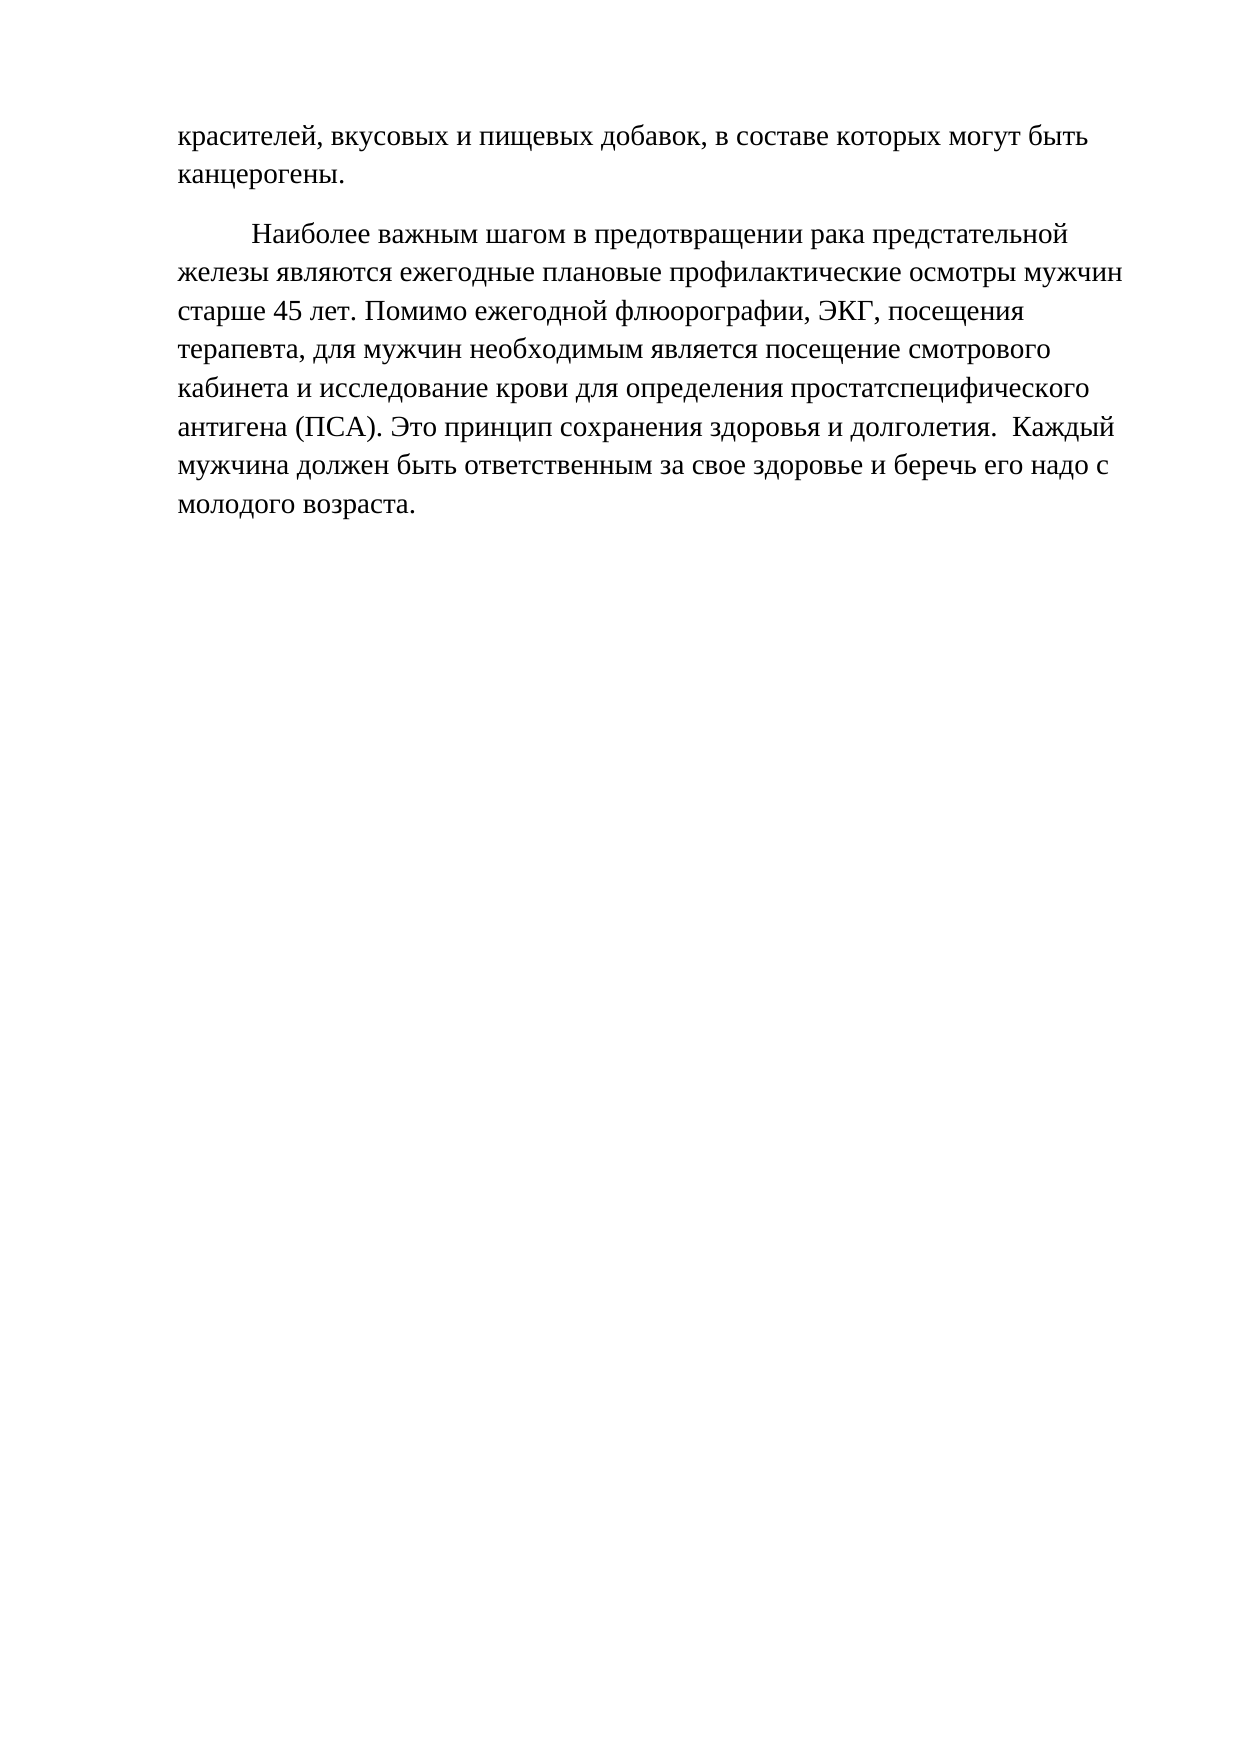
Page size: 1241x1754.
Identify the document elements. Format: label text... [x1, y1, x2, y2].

text Наиболее важным шагом в предотвращении рака предстательной железы являются ежегодные плановые профилактические осмотры мужчин старше 45 лет. Помимо ежегодной флюорографии, ЭКГ, посещения терапевта, для мужчин необходимым является посещение смотрового кабинета и исследование крови для определения простатспецифического антигена (ПСА). Это принцип сохранения здоровья и долголетия. Каждый мужчина должен быть ответственным за свое здоровье и беречь его надо с молодого возраста. [177, 216, 1152, 519]
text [177, 118, 1152, 190]
